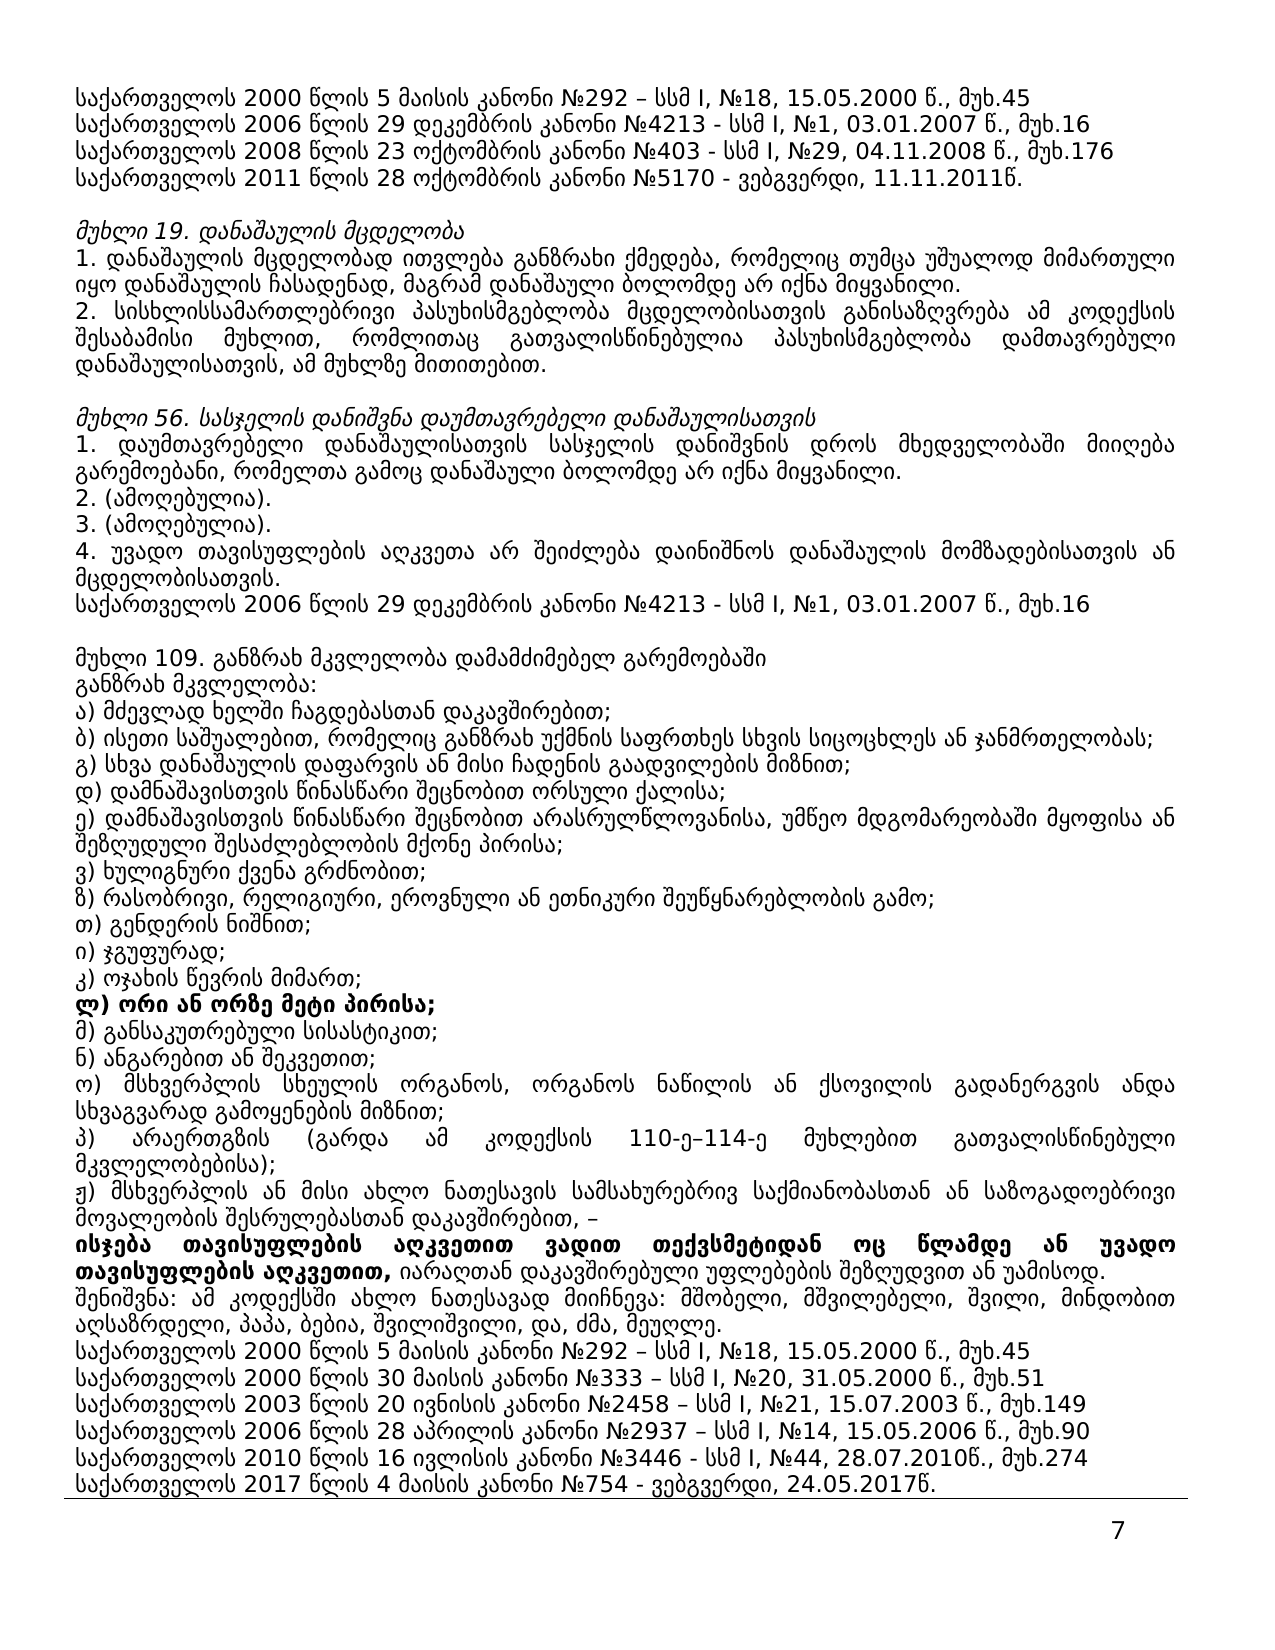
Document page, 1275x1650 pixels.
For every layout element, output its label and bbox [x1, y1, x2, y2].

table_header [64, 85, 1188, 1498]
